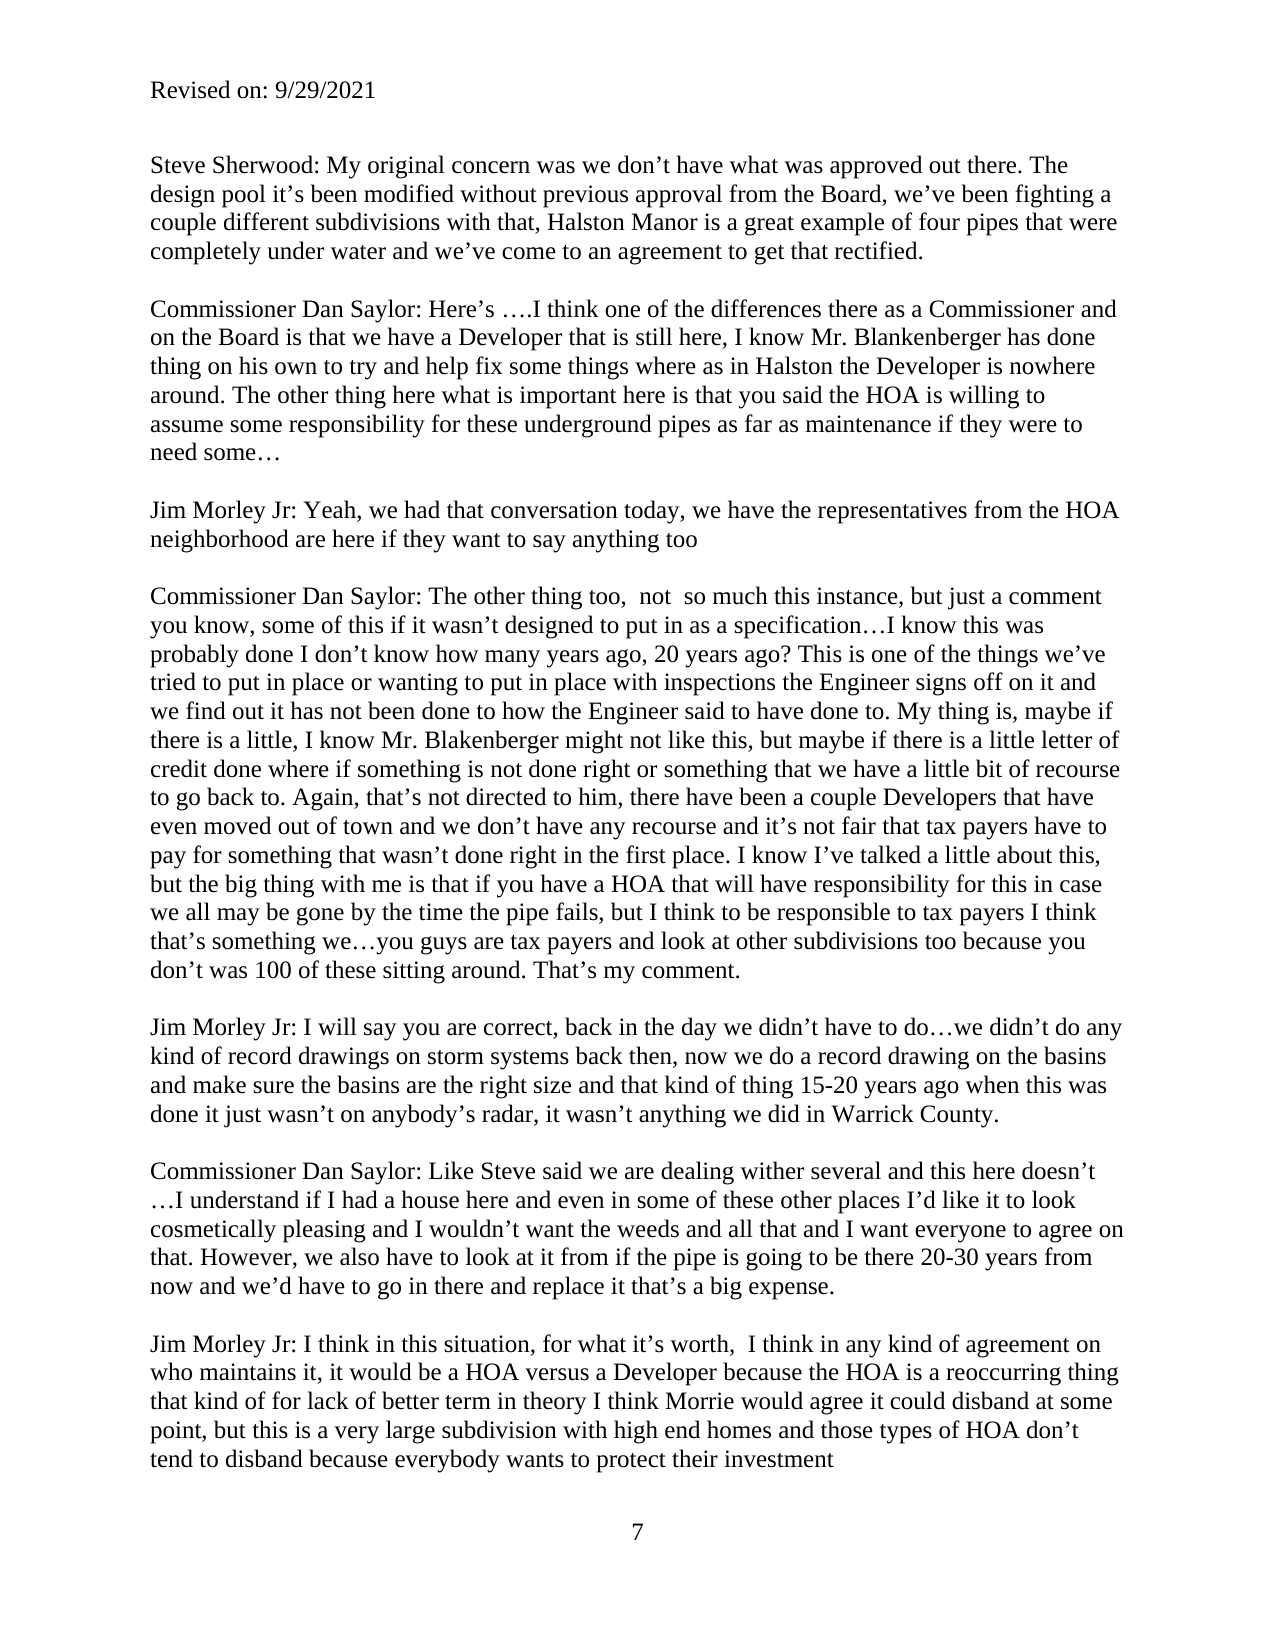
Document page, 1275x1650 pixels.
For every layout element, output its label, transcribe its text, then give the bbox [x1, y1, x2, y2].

text Jim Morley Jr: I will say you are correct, back in the day we didn’t have to do…we didn’t do any kind of record drawings on storm systems back then, now we do a record drawing on the basins and make sure the basins are the right size and that kind of thing 15-20 years ago when this was done it just wasn’t on anybody’s radar, it wasn’t anything we did in Warrick County. [150, 1012, 1125, 1127]
text Commissioner Dan Saylor: Like Steve said we are dealing wither several and this here doesn’t …I understand if I had a house here and even in some of these other places I’d like it to look cosmetically pleasing and I wouldn’t want the weeds and all that and I want everyone to agree on that. However, we also have to look at it from if the pipe is going to be there 20-30 years from now and we’d have to go in there and replace it that’s a big expense. [150, 1156, 1125, 1300]
text Commissioner Dan Saylor: The other thing too, not so much this instance, but just a comment you know, some of this if it wasn’t designed to put in as a specification…I know this was probably done I don’t know how many years ago, 20 years ago? This is one of the things we’ve tried to put in place or wanting to put in place with inspections the Engineer signs off on it and we find out it has not been done to how the Engineer said to have done to. My thing is, maybe if there is a little, I know Mr. Blakenberger might not like this, but maybe if there is a little letter of credit done where if something is not done right or something that we have a little bit of recourse to go back to. Again, that’s not directed to him, there have been a couple Developers that have even moved out of town and we don’t have any recourse and it’s not fair that tax payers have to pay for something that wasn’t done right in the first place. I know I’ve talked a little about this, but the big thing with me is that if you have a HOA that will have responsibility for this in case we all may be gone by the time the pipe fails, but I think to be responsible to tax payers I think that’s something we…you guys are tax payers and look at other subdivisions too because you don’t was 100 of these sitting around. That’s my comment. [150, 581, 1125, 984]
text Jim Morley Jr: I think in this situation, for what it’s worth, I think in any kind of agreement on who maintains it, it would be a HOA versus a Developer because the HOA is a reoccurring thing that kind of for lack of better term in theory I think Morrie would agree it could disband at some point, but this is a very large subdivision with high end homes and those types of HOA don’t tend to disband because everybody wants to protect their investment [150, 1329, 1125, 1472]
text Steve Sherwood: My original concern was we don’t have what was approved out there. The design pool it’s been modified without previous approval from the Board, we’ve been fighting a couple different subdivisions with that, Halston Manor is a great example of four pipes that were completely under water and we’ve come to an agreement to get that rectified. [150, 150, 1125, 265]
text Commissioner Dan Saylor: Here’s ….I think one of the differences there as a Commissioner and on the Board is that we have a Developer that is still here, I know Mr. Blankenberger has done thing on his own to try and help fix some things where as in Halston the Developer is nowhere around. The other thing here what is important here is that you said the HOA is willing to assume some responsibility for these underground pipes as far as maintenance if they were to need some… [150, 294, 1125, 466]
text Jim Morley Jr: Yeah, we had that conversation today, we have the representatives from the HOA neighborhood are here if they want to say anything too [150, 495, 1125, 552]
